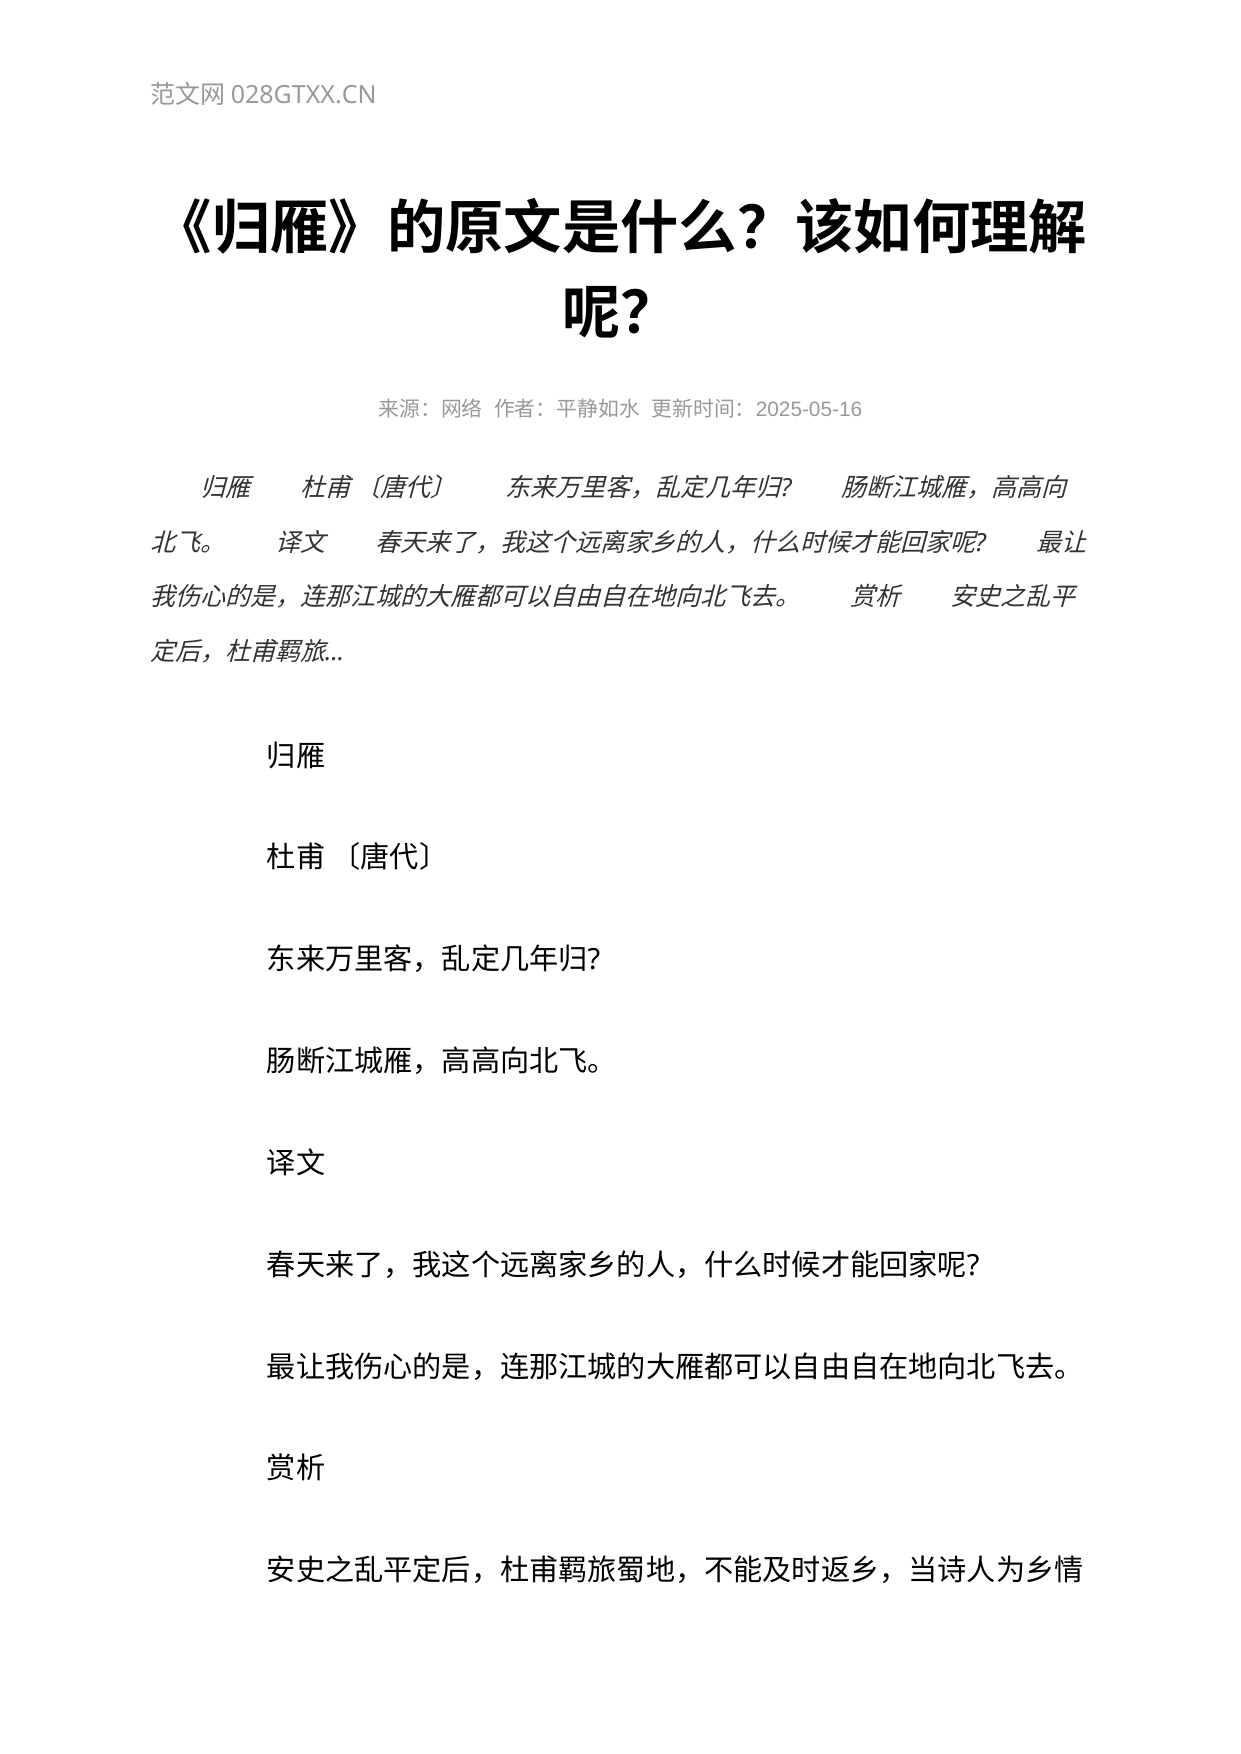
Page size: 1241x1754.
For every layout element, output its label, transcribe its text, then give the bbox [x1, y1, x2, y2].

text 肠断江城雁，高高向北飞。 [150, 1038, 1090, 1080]
text 译文 [150, 1139, 1090, 1182]
text 归雁 [150, 732, 1090, 774]
text 最让我伤心的是，连那江城的大雁都可以自由自在地向北飞去。 [150, 1343, 1090, 1386]
subtitle 《归雁》的原文是什么？该如何理解呢？ [150, 181, 1090, 350]
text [150, 1547, 1090, 1589]
text 春天来了，我这个远离家乡的人，什么时候才能回家呢? [150, 1241, 1090, 1284]
text 东来万里客，乱定几年归? [150, 936, 1090, 978]
text 归雁 杜甫 〔唐代〕 东来万里客，乱定几年归? 肠断江城雁，高高向北飞。 译文 春天来了，我这个远离家乡的人，什么时候才能回家呢? 最让我伤心的是，连那江城的大雁都可以自由自在地向北飞去。 赏析 安史之乱平定后，杜甫羁旅... [150, 468, 1090, 667]
text 来源：网络 作者：平静如水 更新时间：2025-05-16 [150, 397, 1090, 421]
text 赏析 [150, 1445, 1090, 1487]
text 杜甫 〔唐代〕 [150, 834, 1090, 876]
